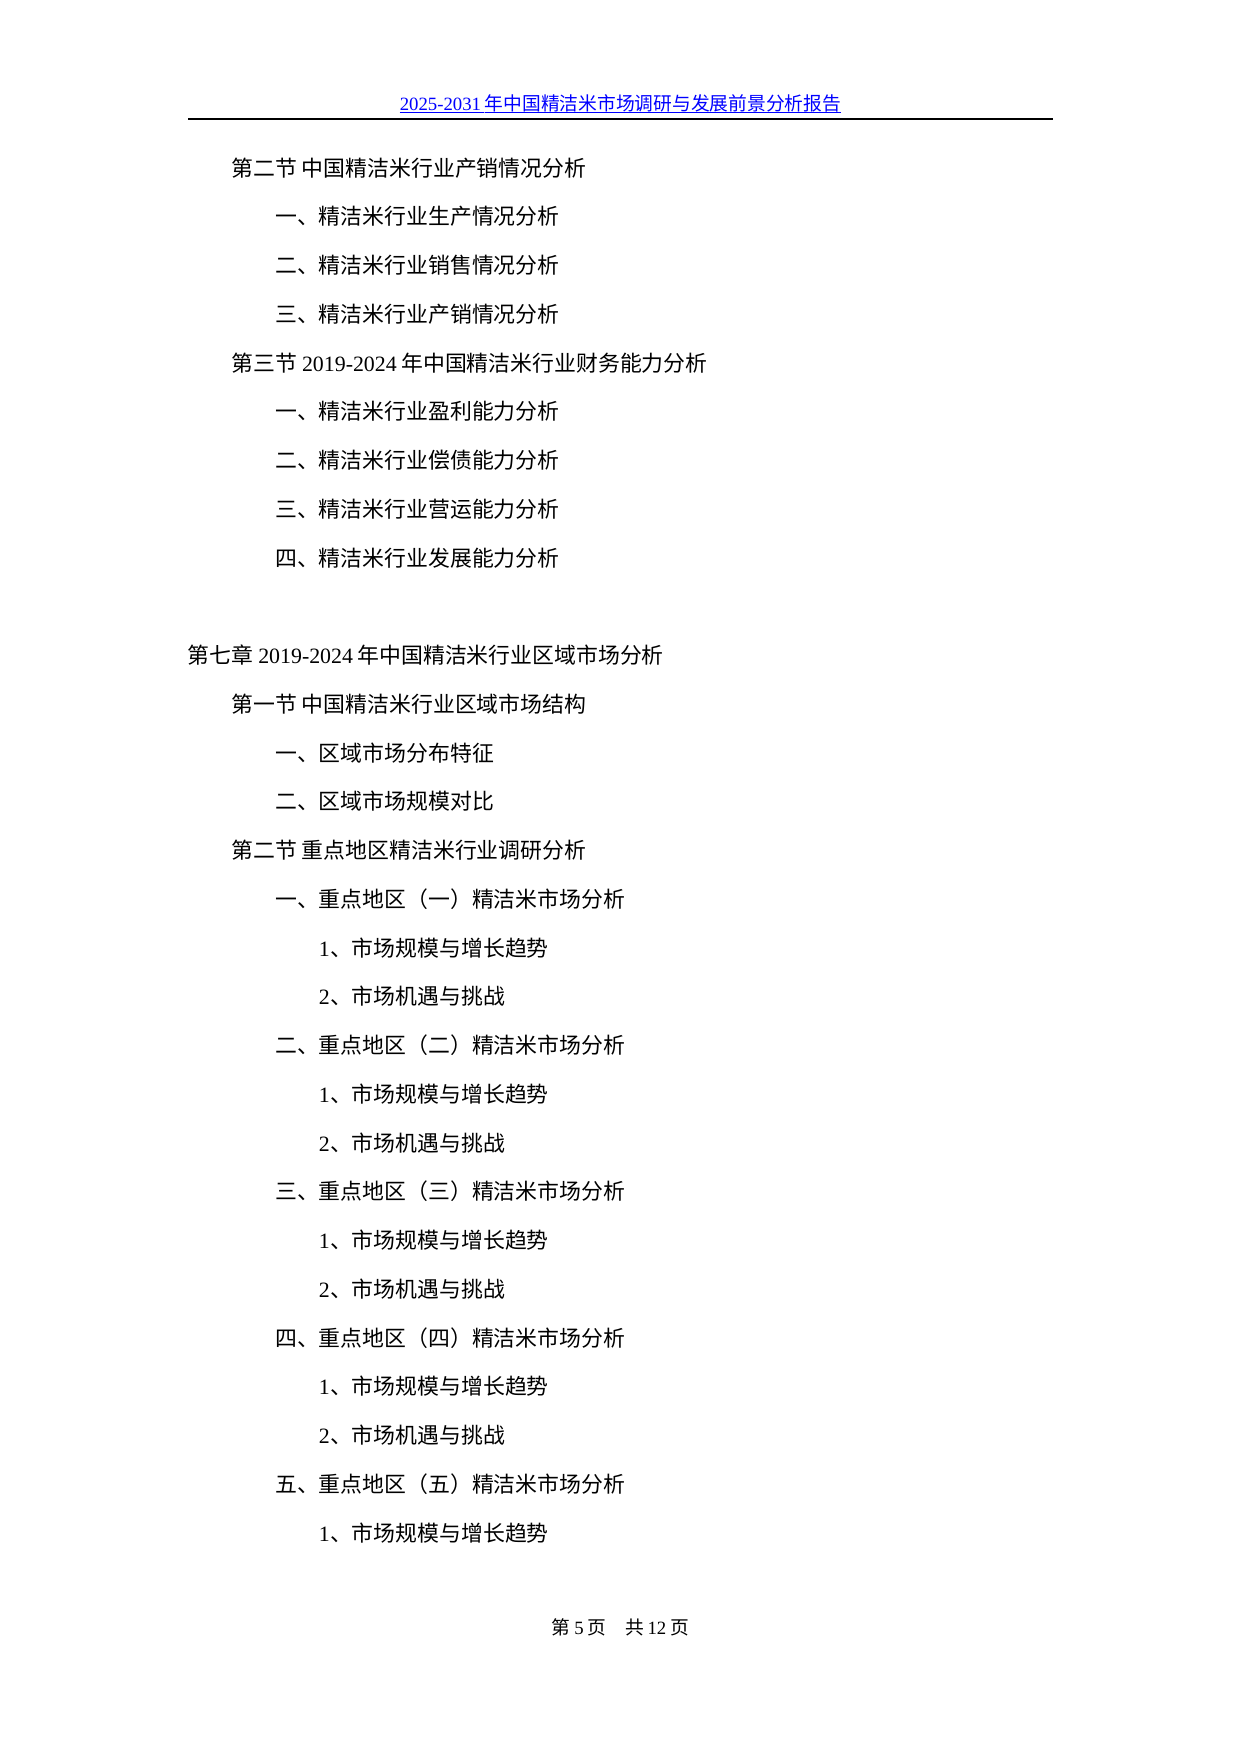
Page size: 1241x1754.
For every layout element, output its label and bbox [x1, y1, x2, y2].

text [187, 150, 1053, 1548]
